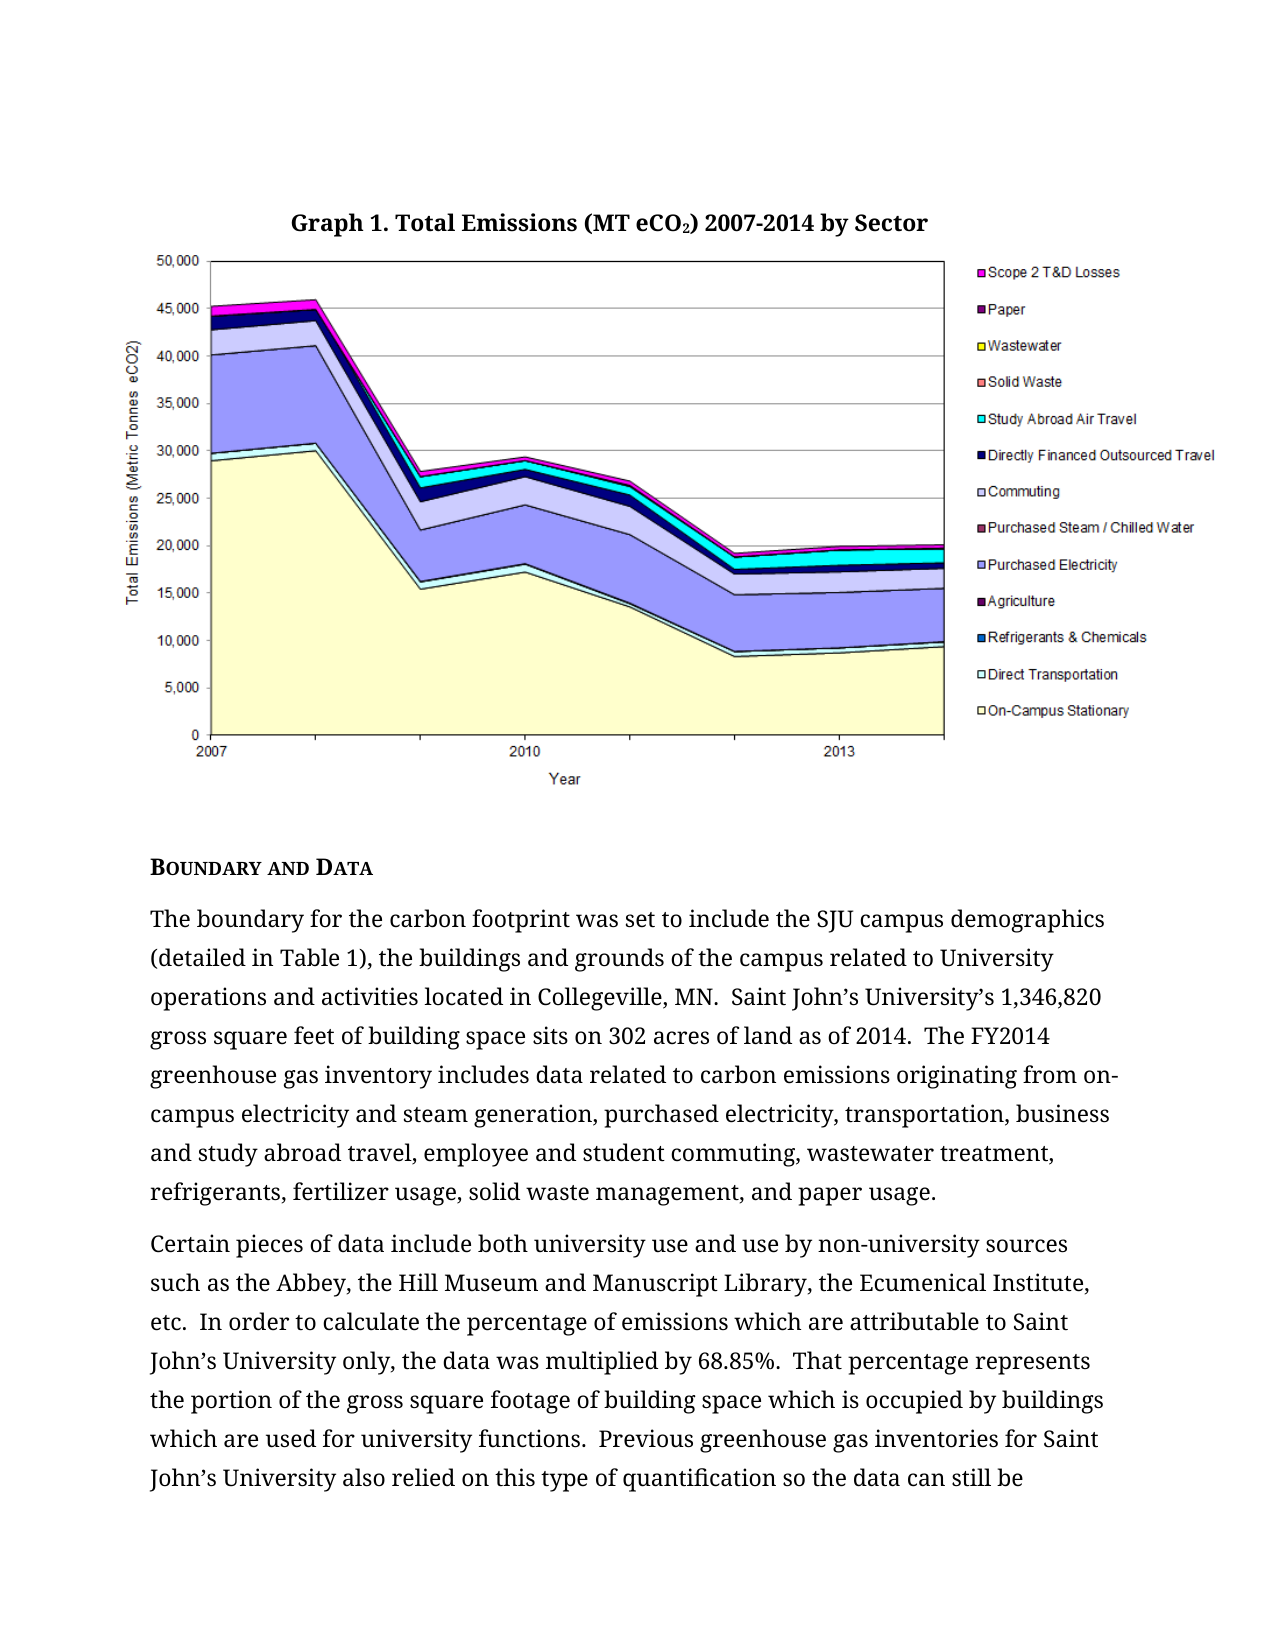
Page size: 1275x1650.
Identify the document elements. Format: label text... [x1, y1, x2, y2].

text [150, 1228, 1125, 1493]
text Boundary and Data [150, 851, 1125, 882]
text Graph 1. Total Emissions (MT eCO2) 2007-2014 by Sector [94, 207, 1125, 238]
picture [118, 247, 1229, 795]
text The boundary for the carbon footprint was set to include the SJU campus demographics (detailed in Table 1), the buildings and grounds of the campus related to University operations and activities located in Collegeville, MN. Saint John’s University’s 1,346,820 gross square feet of building space sits on 302 acres of land as of 2014. The FY2014 greenhouse gas inventory includes data related to carbon emissions originating from on-campus electricity and steam generation, purchased electricity, transportation, business and study abroad travel, employee and student commuting, wastewater treatment, refrigerants, fertilizer usage, solid waste management, and paper usage. [150, 903, 1125, 1207]
